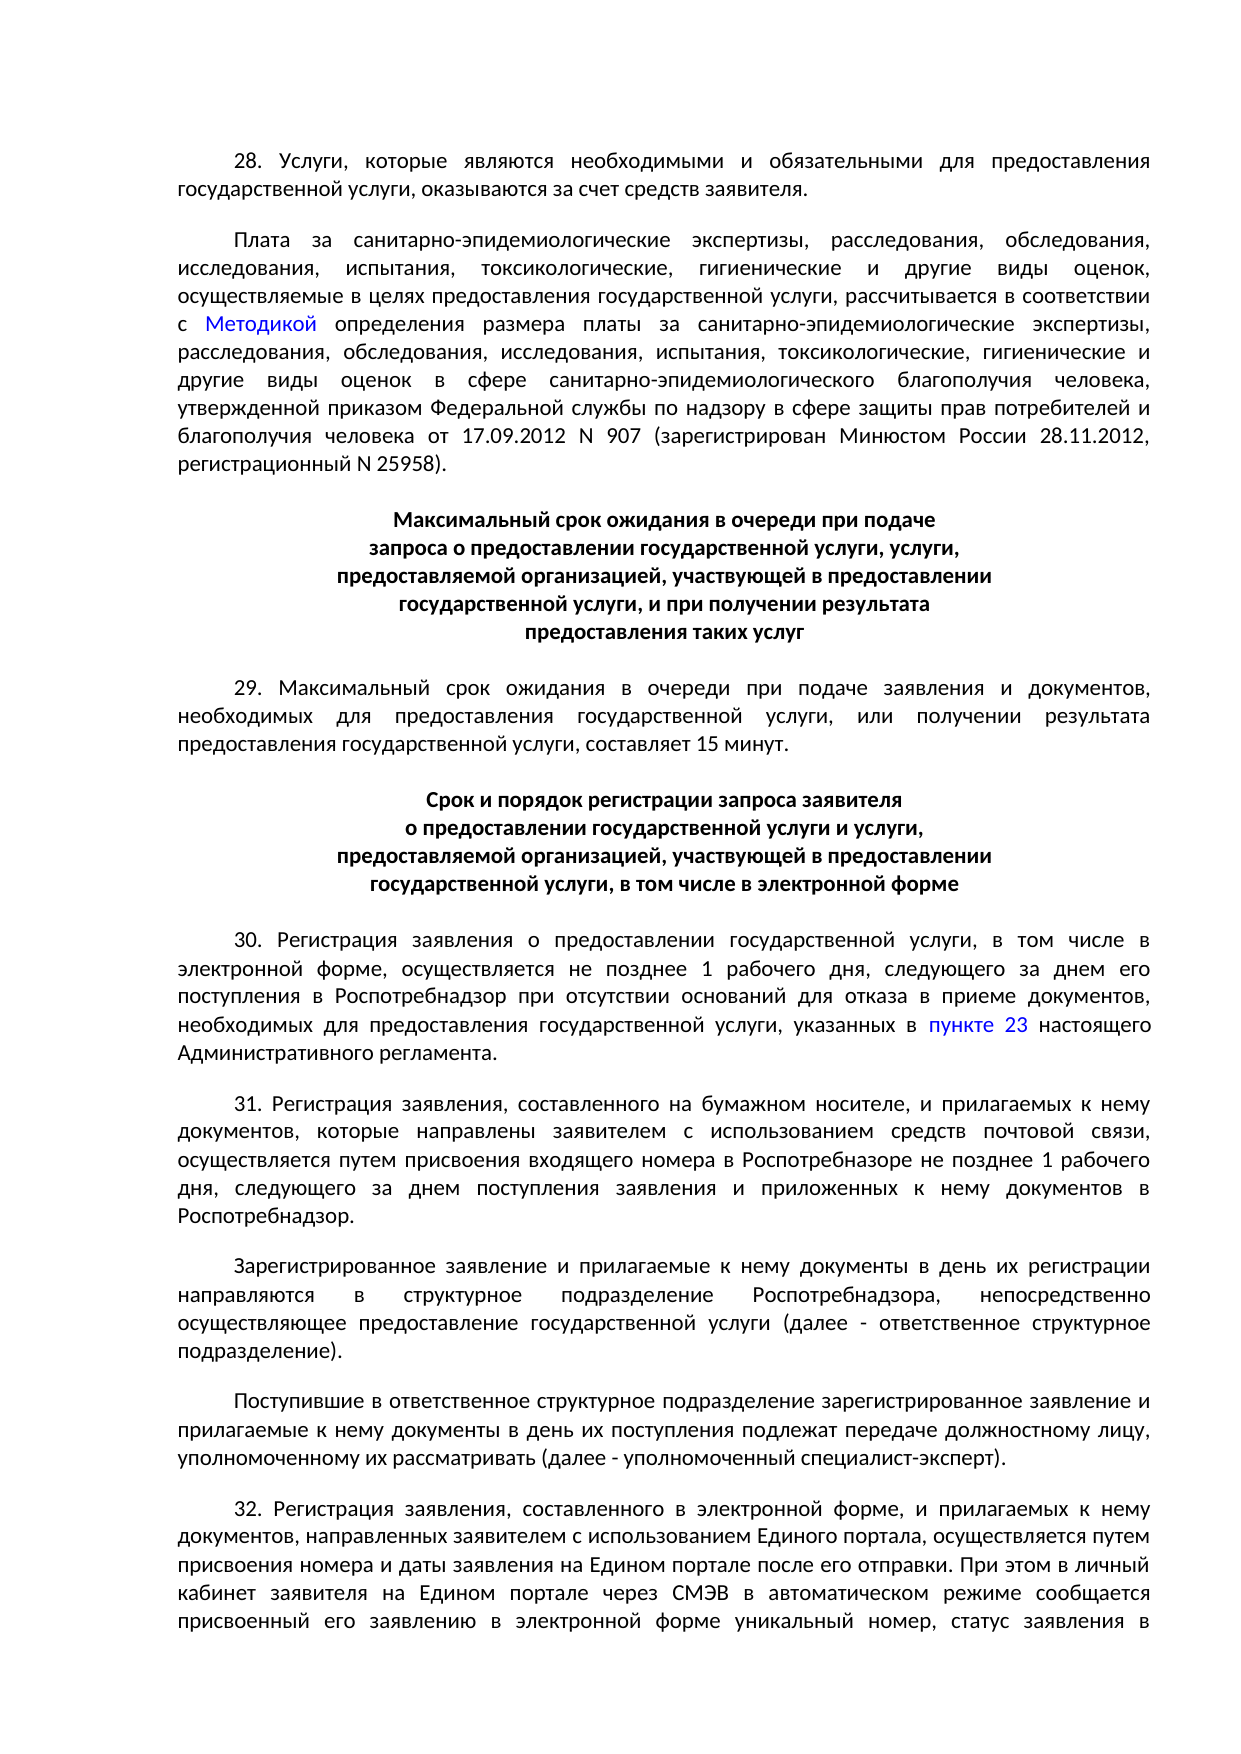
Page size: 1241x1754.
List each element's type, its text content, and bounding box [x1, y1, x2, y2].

text Плата за санитарно-эпидемиологические экспертизы, расследования, обследования, исследования, испытания, токсикологические, гигиенические и другие виды оценок, осуществляемые в целях предоставления государственной услуги, рассчитывается в соответствии с Методикой определения размера платы за санитарно-эпидемиологические экспертизы, расследования, обследования, исследования, испытания, токсикологические, гигиенические и другие виды оценок в сфере санитарно-эпидемиологического благополучия человека, утвержденной приказом Федеральной службы по надзору в сфере защиты прав потребителей и благополучия человека от 17.09.2012 N 907 (зарегистрирован Минюстом России 28.11.2012, регистрационный N 25958). [177, 225, 1152, 477]
title государственной услуги, и при получении результата [177, 589, 1152, 617]
text Зарегистрированное заявление и прилагаемые к нему документы в день их регистрации направляются в структурное подразделение Роспотребнадзора, непосредственно осуществляющее предоставление государственной услуги (далее - ответственное структурное подразделение). [177, 1252, 1152, 1364]
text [177, 1494, 1152, 1634]
text 30. Регистрация заявления о предоставлении государственной услуги, в том числе в электронной форме, осуществляется не позднее 1 рабочего дня, следующего за днем его поступления в Роспотребнадзор при отсутствии оснований для отказа в приеме документов, необходимых для предоставления государственной услуги, указанных в пункте 23 настоящего Административного регламента. [177, 926, 1152, 1066]
text Поступившие в ответственное структурное подразделение зарегистрированное заявление и прилагаемые к нему документы в день их поступления подлежат передаче должностному лицу, уполномоченному их рассматривать (далее - уполномоченный специалист-эксперт). [177, 1387, 1152, 1471]
title предоставляемой организацией, участвующей в предоставлении [177, 842, 1152, 869]
title о предоставлении государственной услуги и услуги, [177, 813, 1152, 842]
title запроса о предоставлении государственной услуги, услуги, [177, 533, 1152, 561]
title Срок и порядок регистрации запроса заявителя [177, 786, 1152, 813]
title предоставления таких услуг [177, 617, 1152, 645]
title государственной услуги, в том числе в электронной форме [177, 869, 1152, 898]
text 29. Максимальный срок ожидания в очереди при подаче заявления и документов, необходимых для предоставления государственной услуги, или получении результата предоставления государственной услуги, составляет 15 минут. [177, 673, 1152, 757]
text 31. Регистрация заявления, составленного на бумажном носителе, и прилагаемых к нему документов, которые направлены заявителем с использованием средств почтовой связи, осуществляется путем присвоения входящего номера в Роспотребназоре не позднее 1 рабочего дня, следующего за днем поступления заявления и приложенных к нему документов в Роспотребнадзор. [177, 1089, 1152, 1229]
title предоставляемой организацией, участвующей в предоставлении [177, 561, 1152, 589]
text 28. Услуги, которые являются необходимыми и обязательными для предоставления государственной услуги, оказываются за счет средств заявителя. [177, 146, 1152, 202]
title Максимальный срок ожидания в очереди при подаче [177, 505, 1152, 533]
